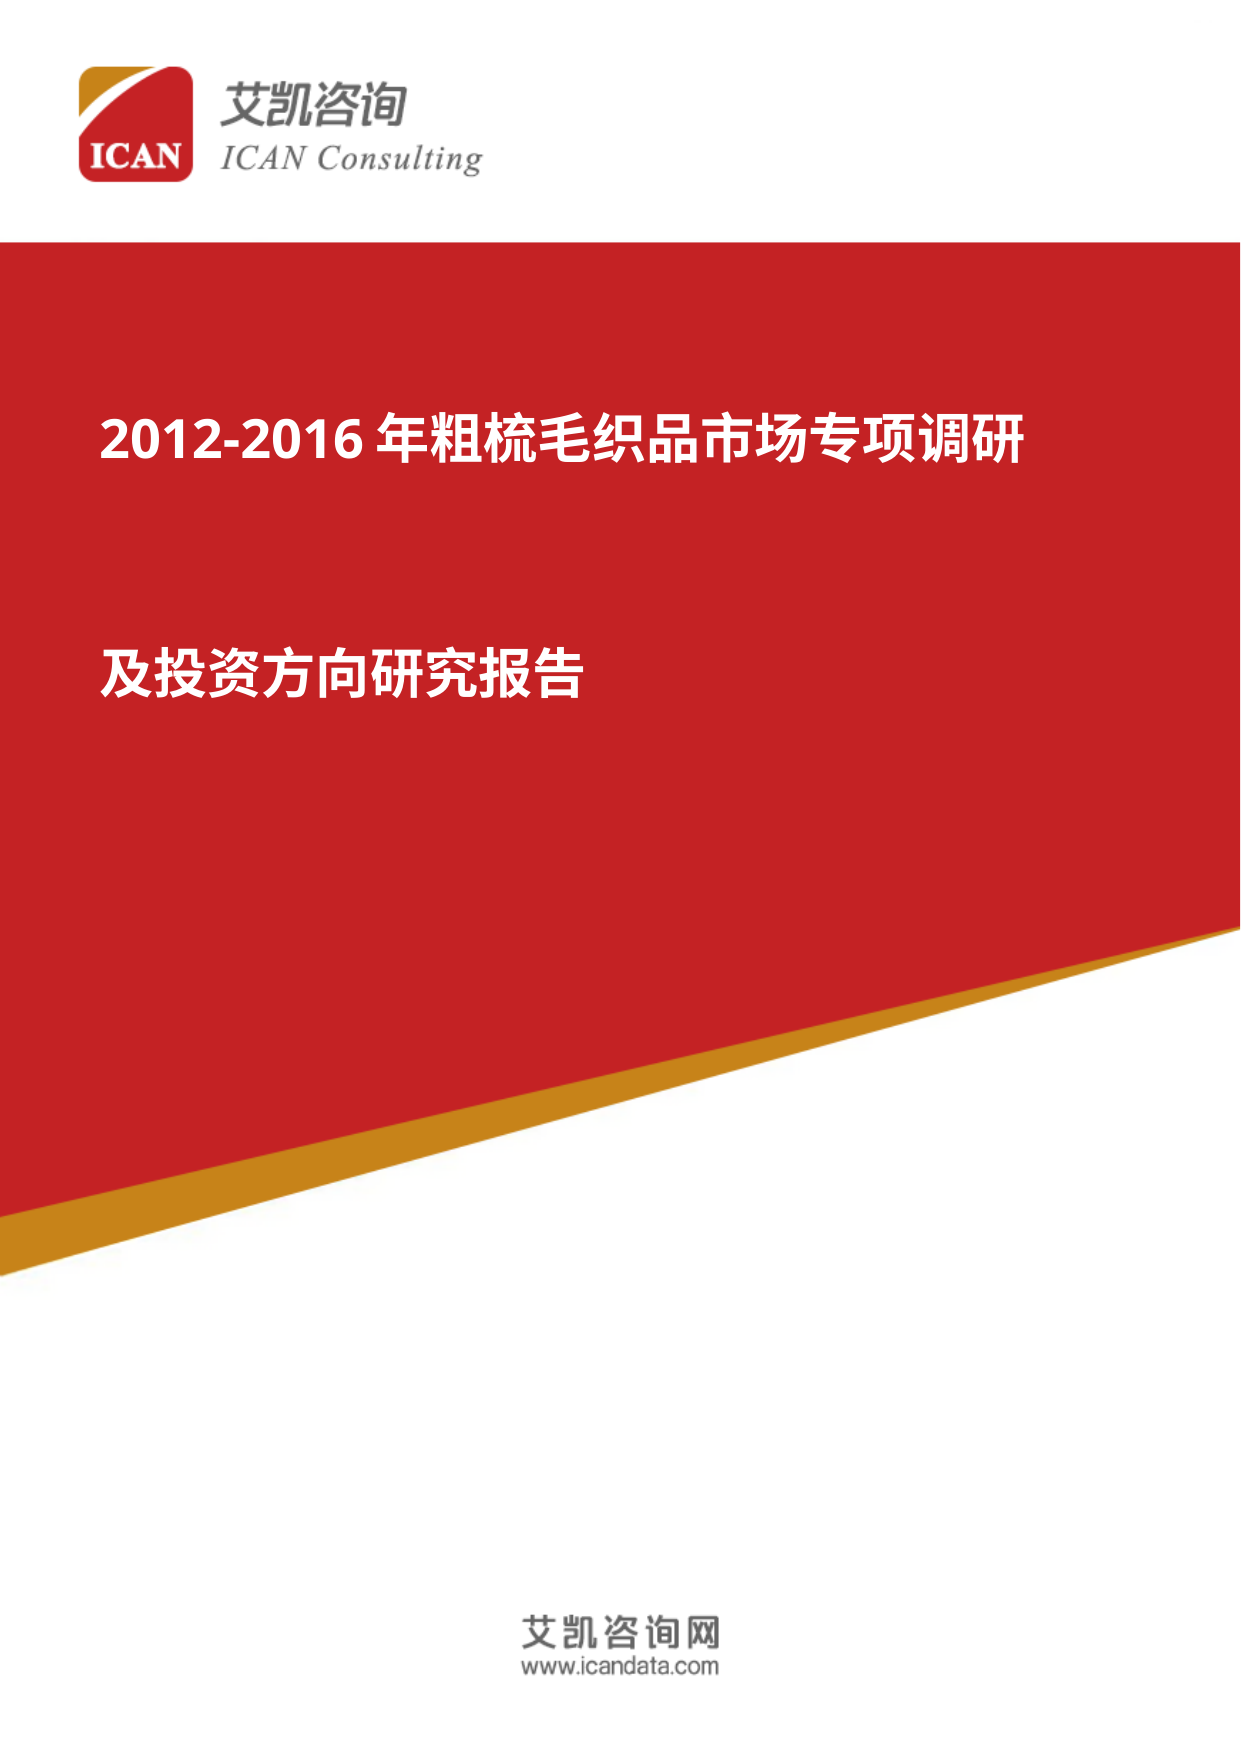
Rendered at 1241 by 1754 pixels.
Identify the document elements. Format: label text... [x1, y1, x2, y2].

subtitle 2012-2016年粗梳毛织品市场专项调研及投资方向研究报告 [99, 386, 1053, 718]
picture [0, 5, 1241, 1754]
